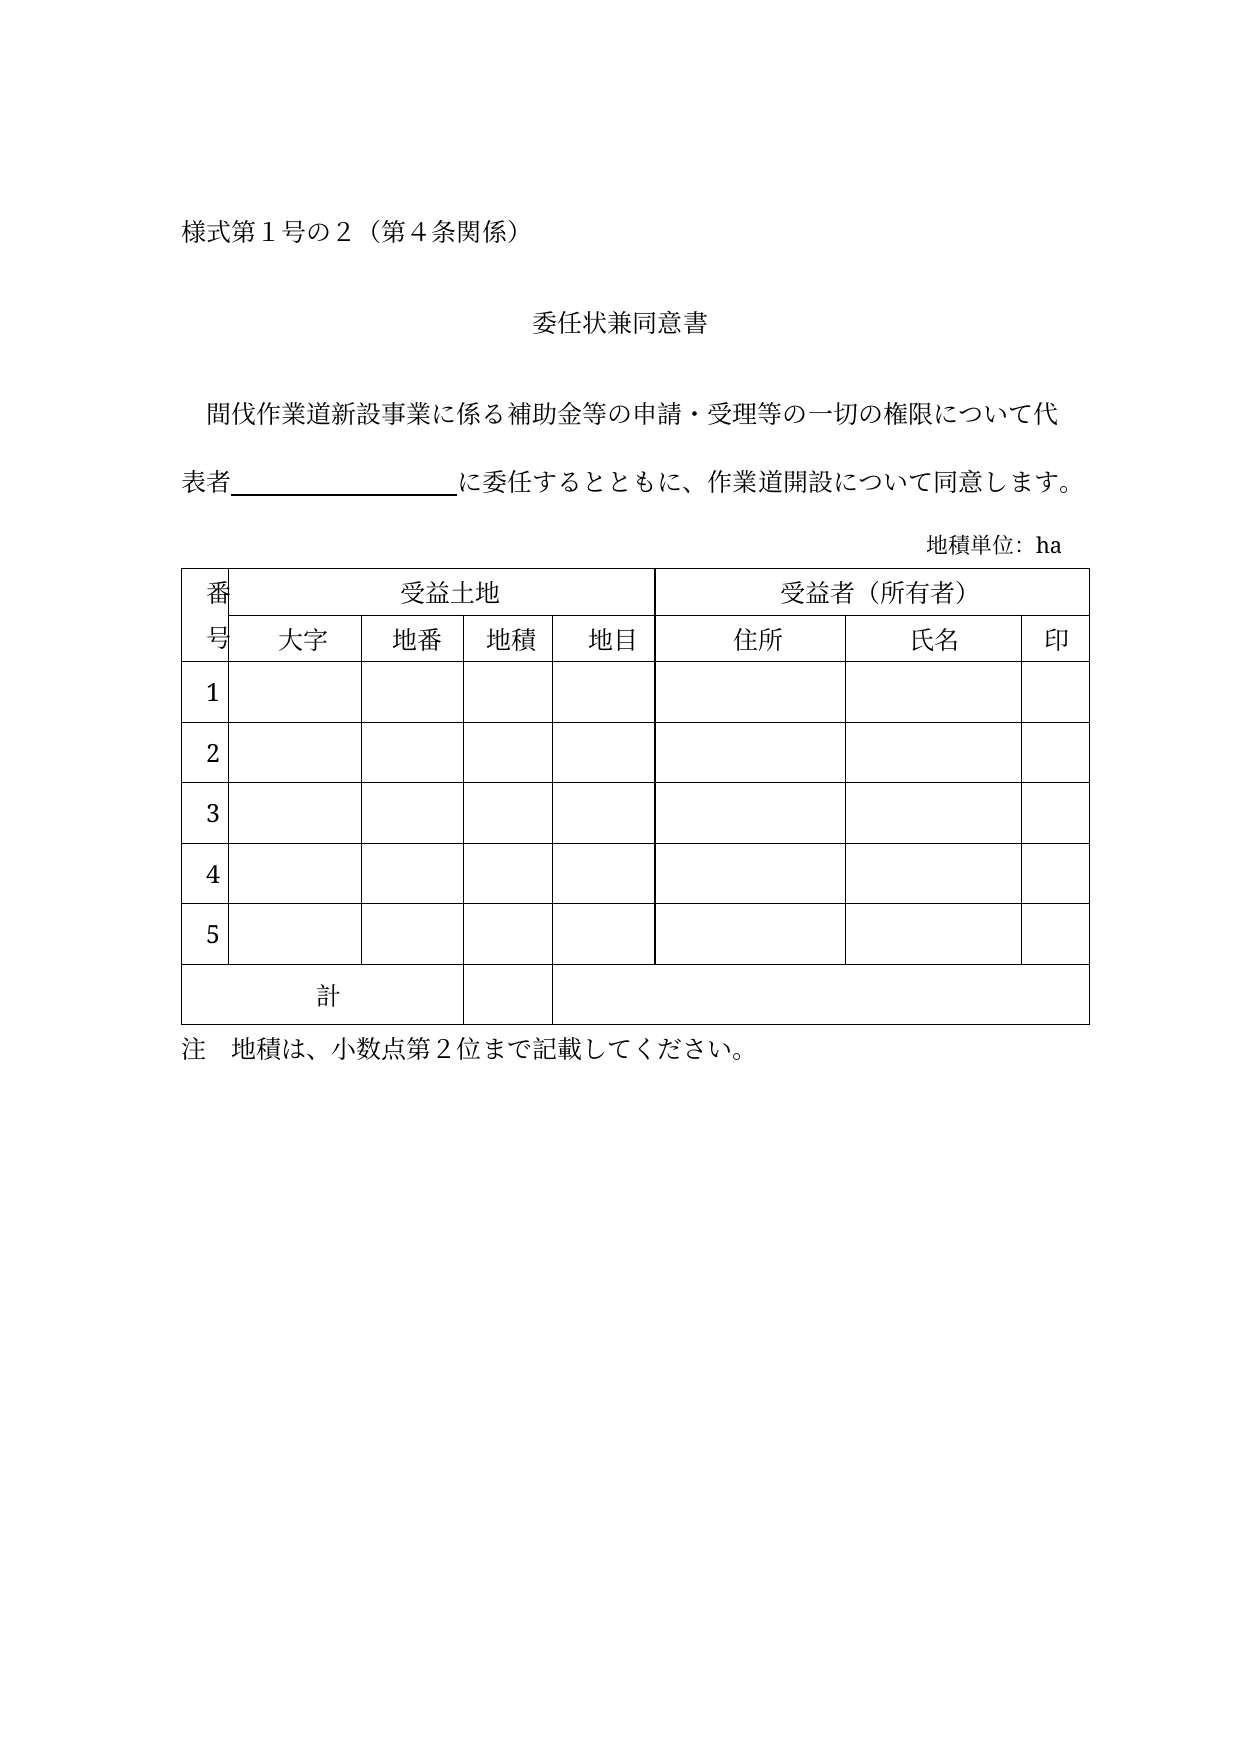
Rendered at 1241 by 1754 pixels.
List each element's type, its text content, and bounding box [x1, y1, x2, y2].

table_cell [229, 723, 361, 782]
table_cell [656, 904, 845, 964]
table_cell [464, 723, 552, 782]
table_cell [229, 904, 361, 964]
table_cell [362, 904, 463, 964]
table_cell 1 [182, 662, 228, 722]
table_cell [229, 783, 361, 843]
table_cell [656, 723, 845, 782]
table_cell [1022, 723, 1089, 782]
table_cell [464, 662, 552, 722]
table_cell 地目 [553, 616, 654, 661]
table_cell 住所 [656, 616, 845, 661]
table_cell [656, 783, 845, 843]
text 委任状兼同意書 [181, 299, 1059, 344]
table_cell [846, 723, 1021, 782]
table_cell 氏名 [846, 616, 1021, 661]
table_cell [1022, 844, 1089, 903]
table_cell 大字 [229, 616, 361, 661]
table_cell [464, 783, 552, 843]
table_header 受益者（所有者） [656, 569, 1089, 614]
table_cell [362, 783, 463, 843]
text 注 地積は、小数点第２位まで記載してください。 [181, 1025, 1059, 1071]
table_cell [1022, 662, 1089, 722]
table_cell [656, 844, 845, 903]
table_cell [362, 723, 463, 782]
table_cell [464, 965, 552, 1024]
table_cell [553, 723, 654, 782]
table_cell 地番 [362, 616, 463, 661]
table_cell [846, 844, 1021, 903]
table_cell [229, 662, 361, 722]
table_cell [656, 662, 845, 722]
table_cell 印 [1022, 616, 1089, 661]
table_cell [846, 662, 1021, 722]
table_cell [362, 844, 463, 903]
table_cell 2 [182, 723, 228, 782]
table_cell 地積 [464, 616, 552, 661]
table_cell [464, 844, 552, 903]
table_cell 5 [182, 904, 228, 964]
table_cell [846, 783, 1021, 843]
table_cell [553, 965, 1089, 1024]
text 間伐作業道新設事業に係る補助金等の申請・受理等の一切の権限について代表者 に委任するとともに、作業道開設について同意します。 [181, 390, 1059, 504]
table_cell [553, 904, 654, 964]
table_cell [1022, 904, 1089, 964]
table_cell [553, 662, 654, 722]
table_cell [229, 844, 361, 903]
table_cell 計 [182, 965, 463, 1024]
table_cell [464, 904, 552, 964]
table_cell [1022, 783, 1089, 843]
table_header 受益土地 [229, 569, 654, 614]
table_cell 3 [182, 783, 228, 843]
table_header 番号 [182, 569, 228, 661]
table_cell [553, 783, 654, 843]
table_cell [362, 662, 463, 722]
table_cell [846, 904, 1021, 964]
table_cell [553, 844, 654, 903]
text 様式第１号の２（第４条関係） [181, 207, 1059, 253]
table_cell 4 [182, 844, 228, 903]
